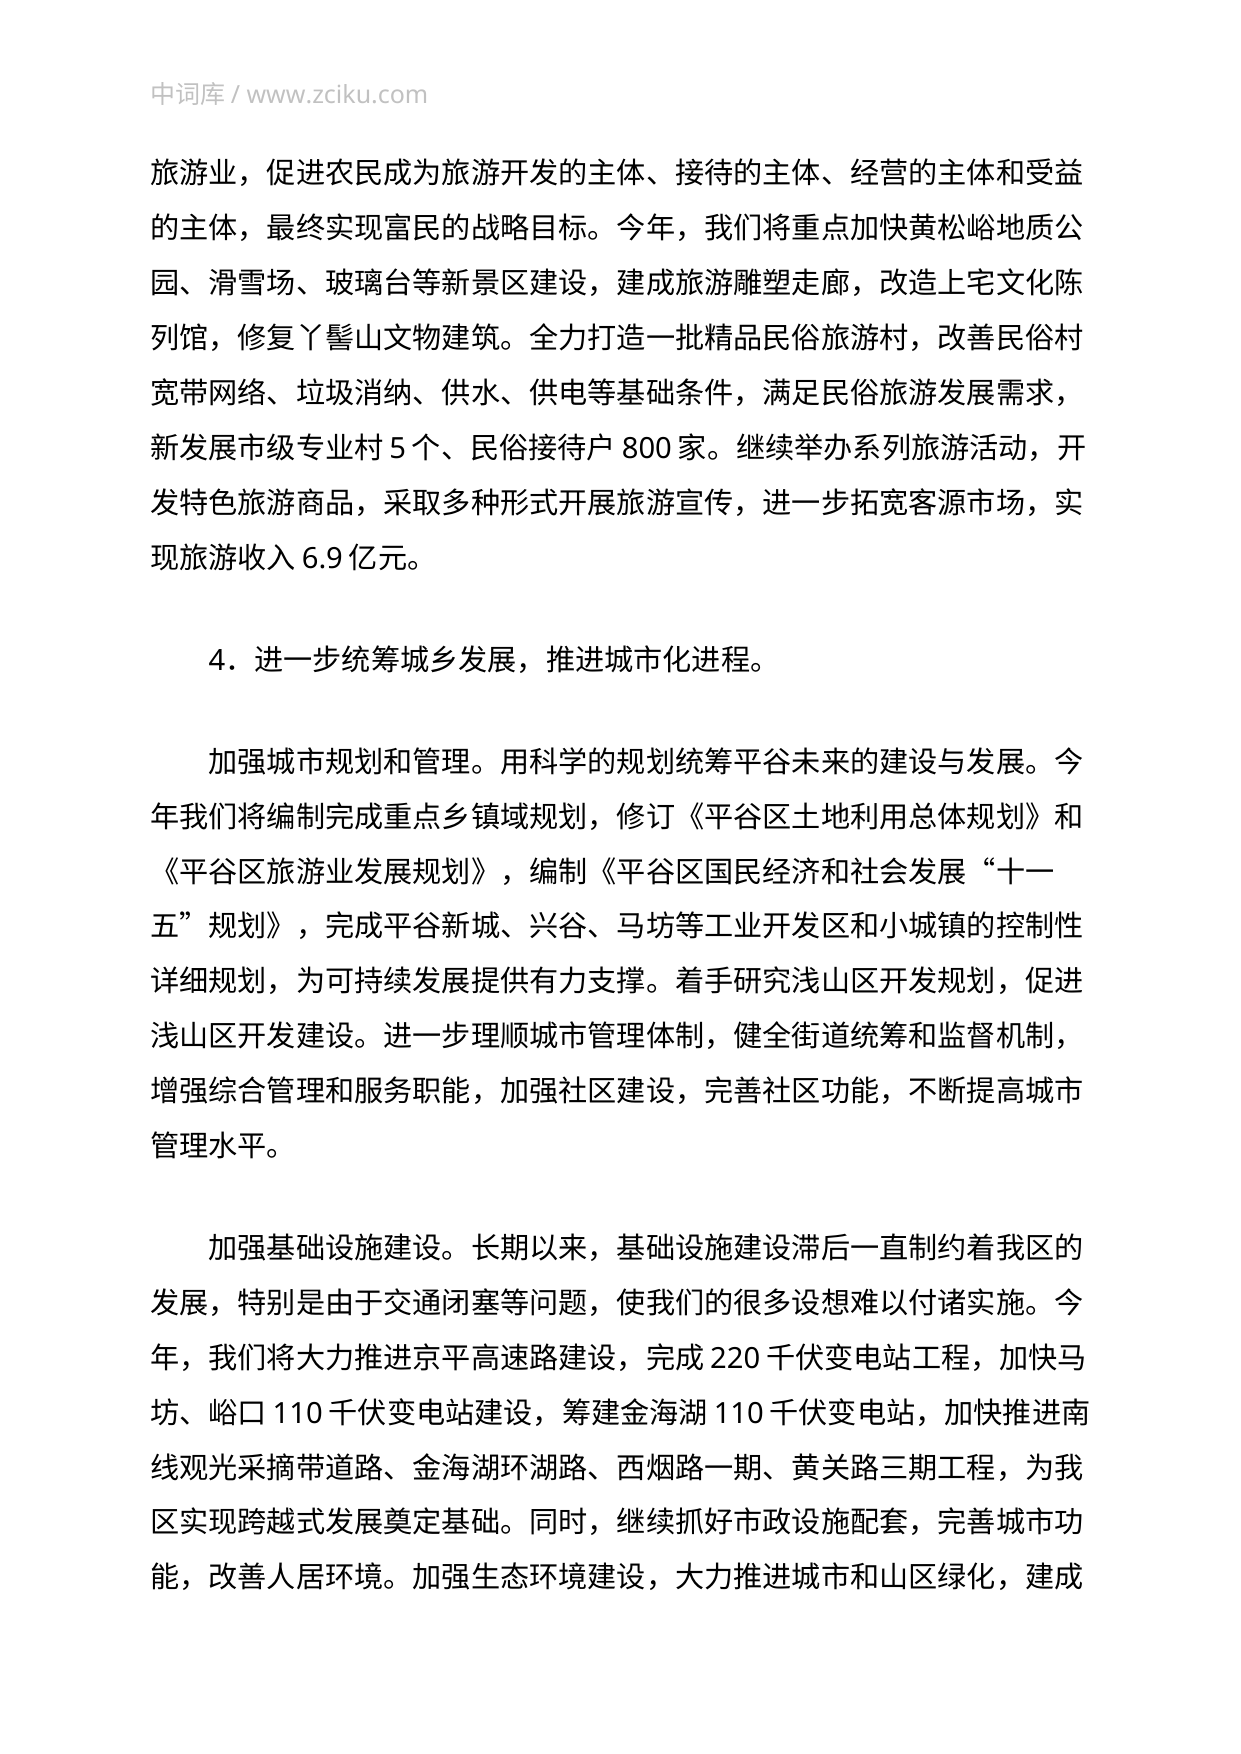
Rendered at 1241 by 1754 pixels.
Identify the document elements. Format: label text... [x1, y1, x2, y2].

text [150, 1224, 1090, 1596]
text 加强城市规划和管理。用科学的规划统筹平谷未来的建设与发展。今年我们将编制完成重点乡镇域规划，修订《平谷区土地利用总体规划》和《平谷区旅游业发展规划》，编制《平谷区国民经济和社会发展“十一五”规划》，完成平谷新城、兴谷、马坊等工业开发区和小城镇的控制性详细规划，为可持续发展提供有力支撑。着手研究浅山区开发规划，促进浅山区开发建设。进一步理顺城市管理体制，健全街道统筹和监督机制，增强综合管理和服务职能，加强社区建设，完善社区功能，不断提高城市管理水平。 [150, 738, 1090, 1165]
text 4．进一步统筹城乡发展，推进城市化进程。 [150, 636, 1090, 679]
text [150, 150, 1090, 577]
